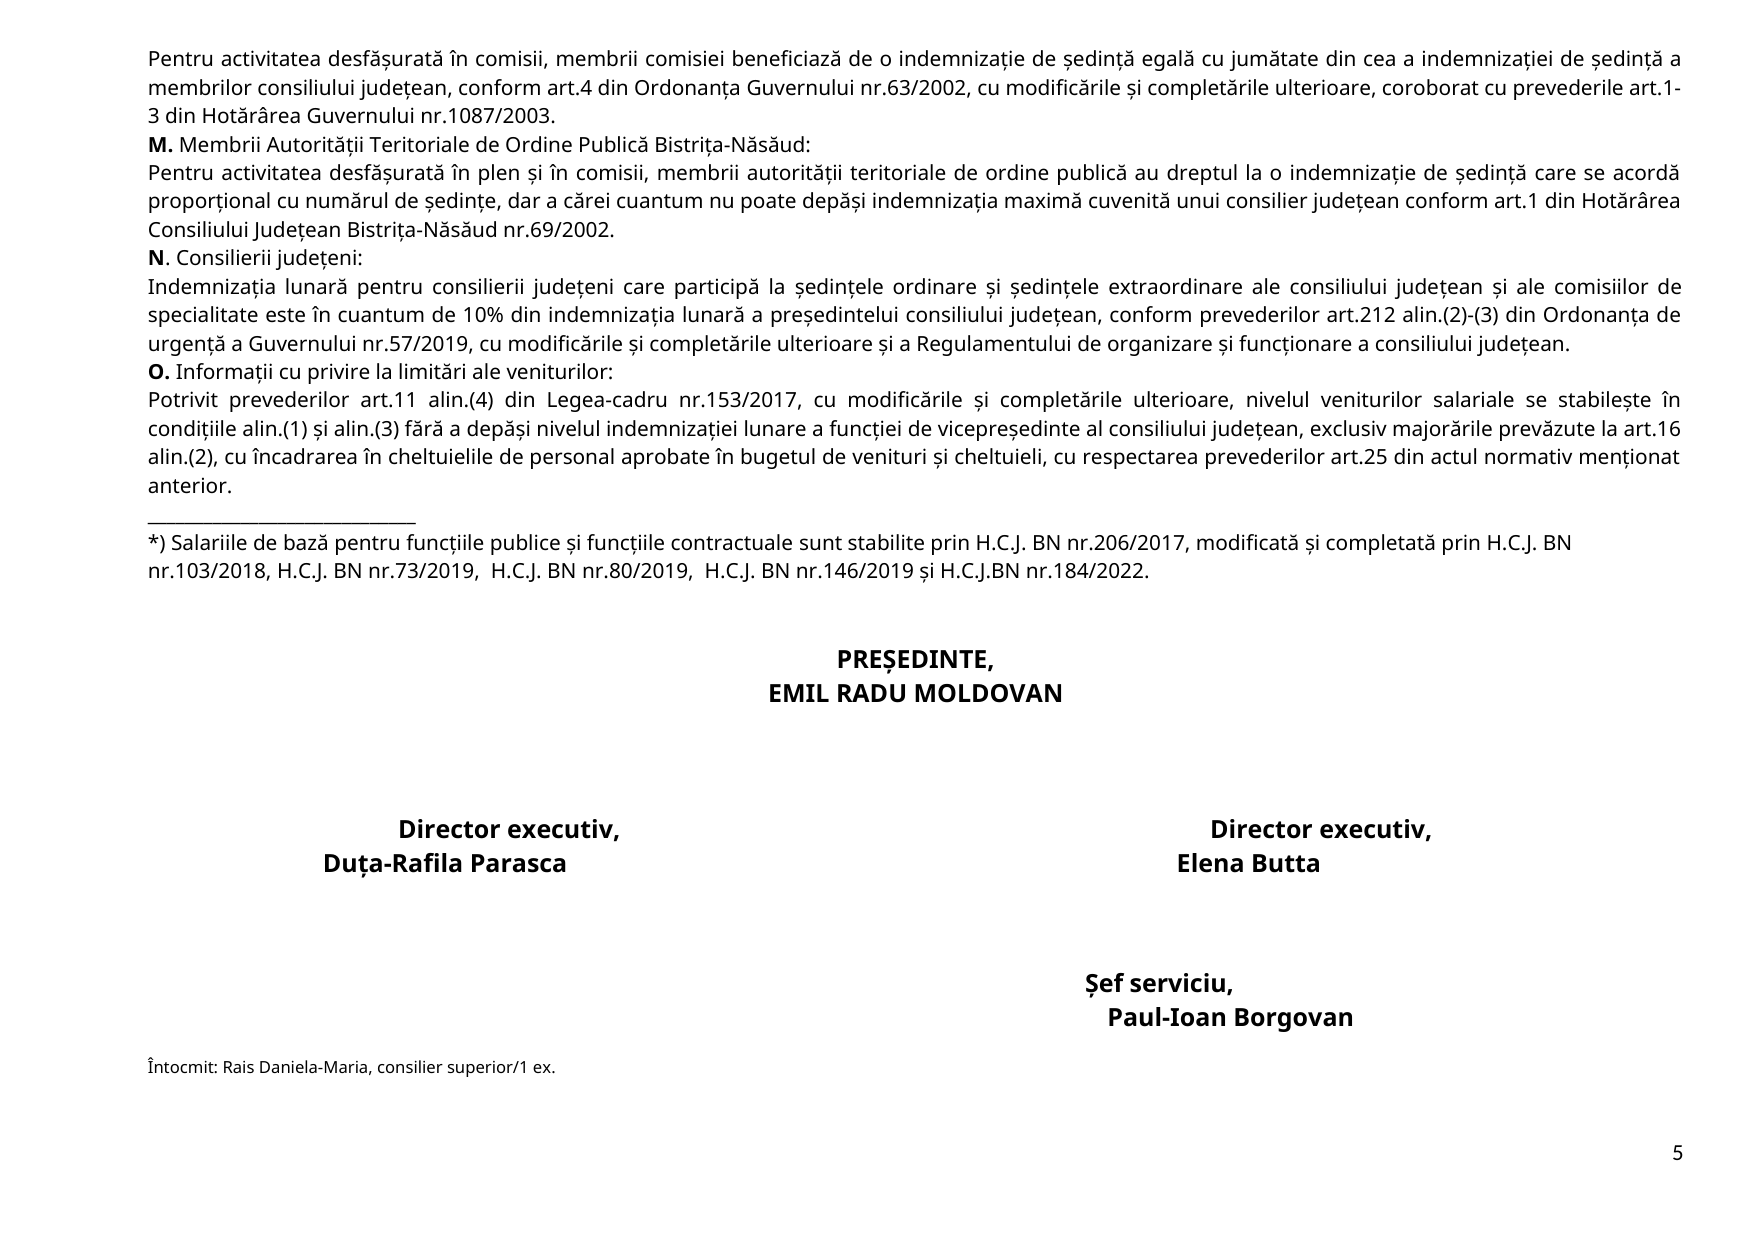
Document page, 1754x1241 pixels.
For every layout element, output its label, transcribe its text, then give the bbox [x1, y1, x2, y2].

list Potrivit prevederilor art.11 alin.(4) din Legea-cadru nr.153/2017, cu modificările și completările ulterioare, nivelul veniturilor salariale se stabilește în condițiile alin.(1) și alin.(3) fără a depăși nivelul indemnizației lunare a funcției de vicepreședinte al consiliului județean, exclusiv majorările prevăzute la art.16 alin.(2), cu încadrarea în cheltuielile de personal aprobate în bugetul de venituri și cheltuieli, cu respectarea prevederilor art.25 din actul normativ menționat anterior. [148, 386, 1683, 499]
text M. Membrii Autorității Teritoriale de Ordine Publică Bistrița-Năsăud: [148, 130, 1683, 158]
list Pentru activitatea desfășurată în plen și în comisii, membrii autorității teritoriale de ordine publică au dreptul la o indemnizație de ședință care se acordă proporțional cu numărul de ședințe, dar a cărei cuantum nu poate depăși indemnizația maximă cuvenită unui consilier județean conform art.1 din Hotărârea Consiliului Județean Bistrița-Năsăud nr.69/2002. [148, 158, 1683, 243]
text EMIL RADU MOLDOVAN [148, 676, 1683, 710]
text Șef serviciu, [148, 965, 1683, 999]
text Întocmit: Rais Daniela-Maria, consilier superior/1 ex. [148, 1056, 1683, 1079]
text N. Consilierii județeni: [148, 243, 1683, 272]
list Indemnizaţia lunară pentru consilierii judeţeni care participă la şedinţele ordinare și şedinţele extraordinare ale consiliului judeţean şi ale comisiilor de specialitate este în cuantum de 10% din indemnizaţia lunară a preşedintelui consiliului judeţean, conform prevederilor art.212 alin.(2)-(3) din Ordonanța de urgență a Guvernului nr.57/2019, cu modificările și completările ulterioare și a Regulamentului de organizare și funcționare a consiliului județean. [148, 272, 1683, 357]
text Duța-Rafila Parasca Elena Butta [148, 846, 1683, 880]
list _____________________________ [148, 499, 1683, 528]
text Director executiv, Director executiv, [148, 812, 1683, 846]
text PREȘEDINTE, [148, 642, 1683, 676]
text Paul-Ioan Borgovan [148, 999, 1683, 1033]
text O. Informații cu privire la limitări ale veniturilor: [148, 357, 1683, 386]
text *) Salariile de bază pentru funcțiile publice și funcțiile contractuale sunt stabilite prin H.C.J. BN nr.206/2017, modificată și completată prin H.C.J. BN nr.103/2018, H.C.J. BN nr.73/2019, H.C.J. BN nr.80/2019, H.C.J. BN nr.146/2019 și H.C.J.BN nr.184/2022. [148, 528, 1683, 585]
list Pentru activitatea desfășurată în comisii, membrii comisiei beneficiază de o indemnizație de ședință egală cu jumătate din cea a indemnizației de ședință a membrilor consiliului județean, conform art.4 din Ordonanța Guvernului nr.63/2002, cu modificările și completările ulterioare, coroborat cu prevederile art.1-3 din Hotărârea Guvernului nr.1087/2003. [148, 44, 1683, 130]
